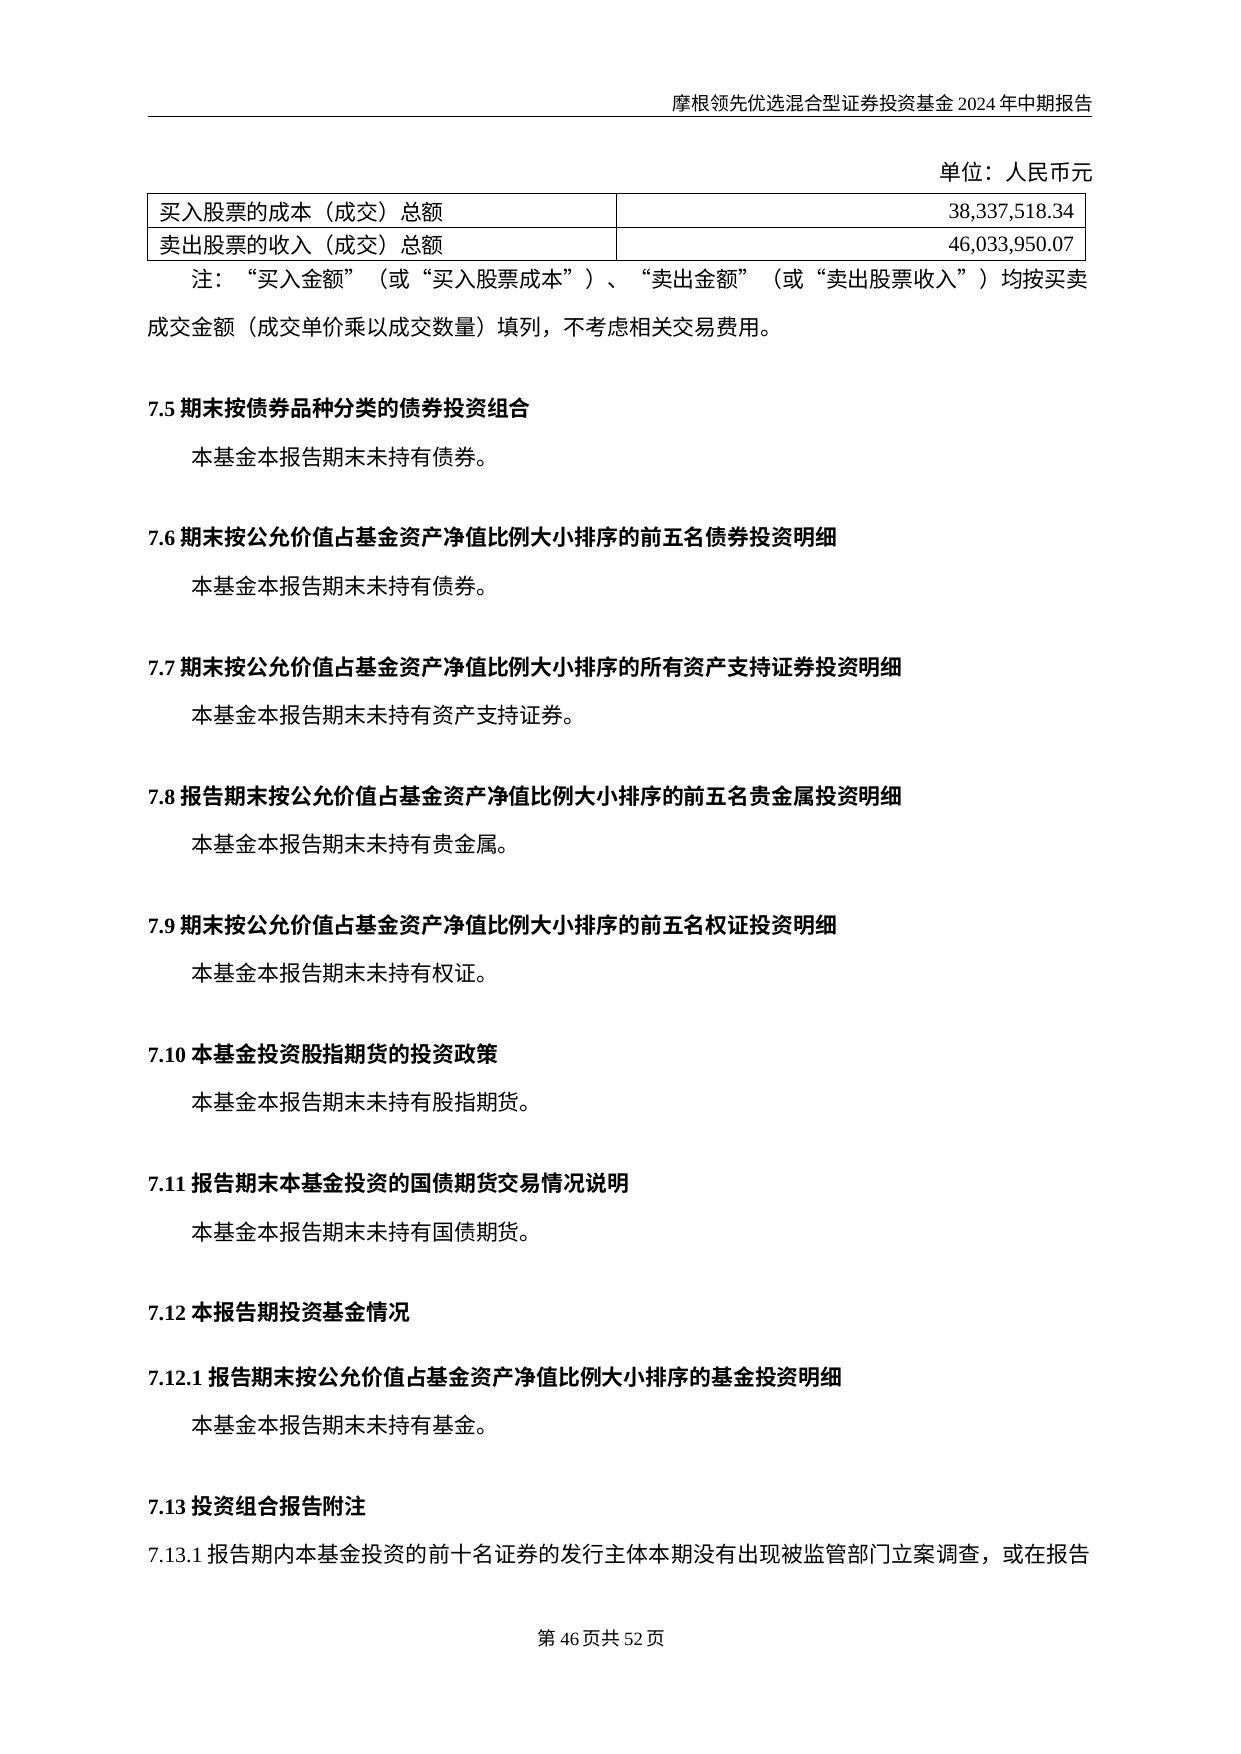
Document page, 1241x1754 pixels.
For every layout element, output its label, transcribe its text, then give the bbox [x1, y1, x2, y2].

subtitle 7.8 报告期末按公允价值占基金资产净值比例大小排序的前五名贵金属投资明细 [148, 778, 1092, 811]
text 本基金本报告期末未持有权证。 [148, 956, 1092, 988]
subtitle 7.11 报告期末本基金投资的国债期货交易情况说明 [148, 1166, 1092, 1198]
text 本基金本报告期末未持有债券。 [148, 439, 1092, 472]
subtitle 7.7 期末按公允价值占基金资产净值比例大小排序的所有资产支持证券投资明细 [148, 649, 1092, 682]
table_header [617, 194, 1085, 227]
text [148, 261, 1092, 342]
text 本基金本报告期末未持有基金。 [148, 1408, 1092, 1440]
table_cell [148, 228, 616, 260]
text 7.12.1 报告期末按公允价值占基金资产净值比例大小排序的基金投资明细 [148, 1359, 1092, 1392]
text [148, 1537, 1092, 1569]
text 本基金本报告期末未持有资产支持证券。 [148, 697, 1092, 730]
text 单位：人民币元 [149, 154, 1092, 187]
text 本基金本报告期末未持有债券。 [148, 568, 1092, 601]
subtitle 7.5 期末按债券品种分类的债券投资组合 [148, 391, 1092, 423]
text 本基金本报告期末未持有股指期货。 [148, 1085, 1092, 1117]
subtitle 7.10 本基金投资股指期货的投资政策 [148, 1037, 1092, 1069]
subtitle 7.12 本报告期投资基金情况 [148, 1295, 1092, 1327]
subtitle 7.6 期末按公允价值占基金资产净值比例大小排序的前五名债券投资明细 [148, 520, 1092, 552]
text 本基金本报告期末未持有国债期货。 [148, 1214, 1092, 1247]
subtitle 7.13 投资组合报告附注 [148, 1489, 1092, 1521]
subtitle 7.9 期末按公允价值占基金资产净值比例大小排序的前五名权证投资明细 [148, 907, 1092, 940]
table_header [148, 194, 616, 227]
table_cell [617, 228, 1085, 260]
text 本基金本报告期末未持有贵金属。 [148, 827, 1092, 859]
